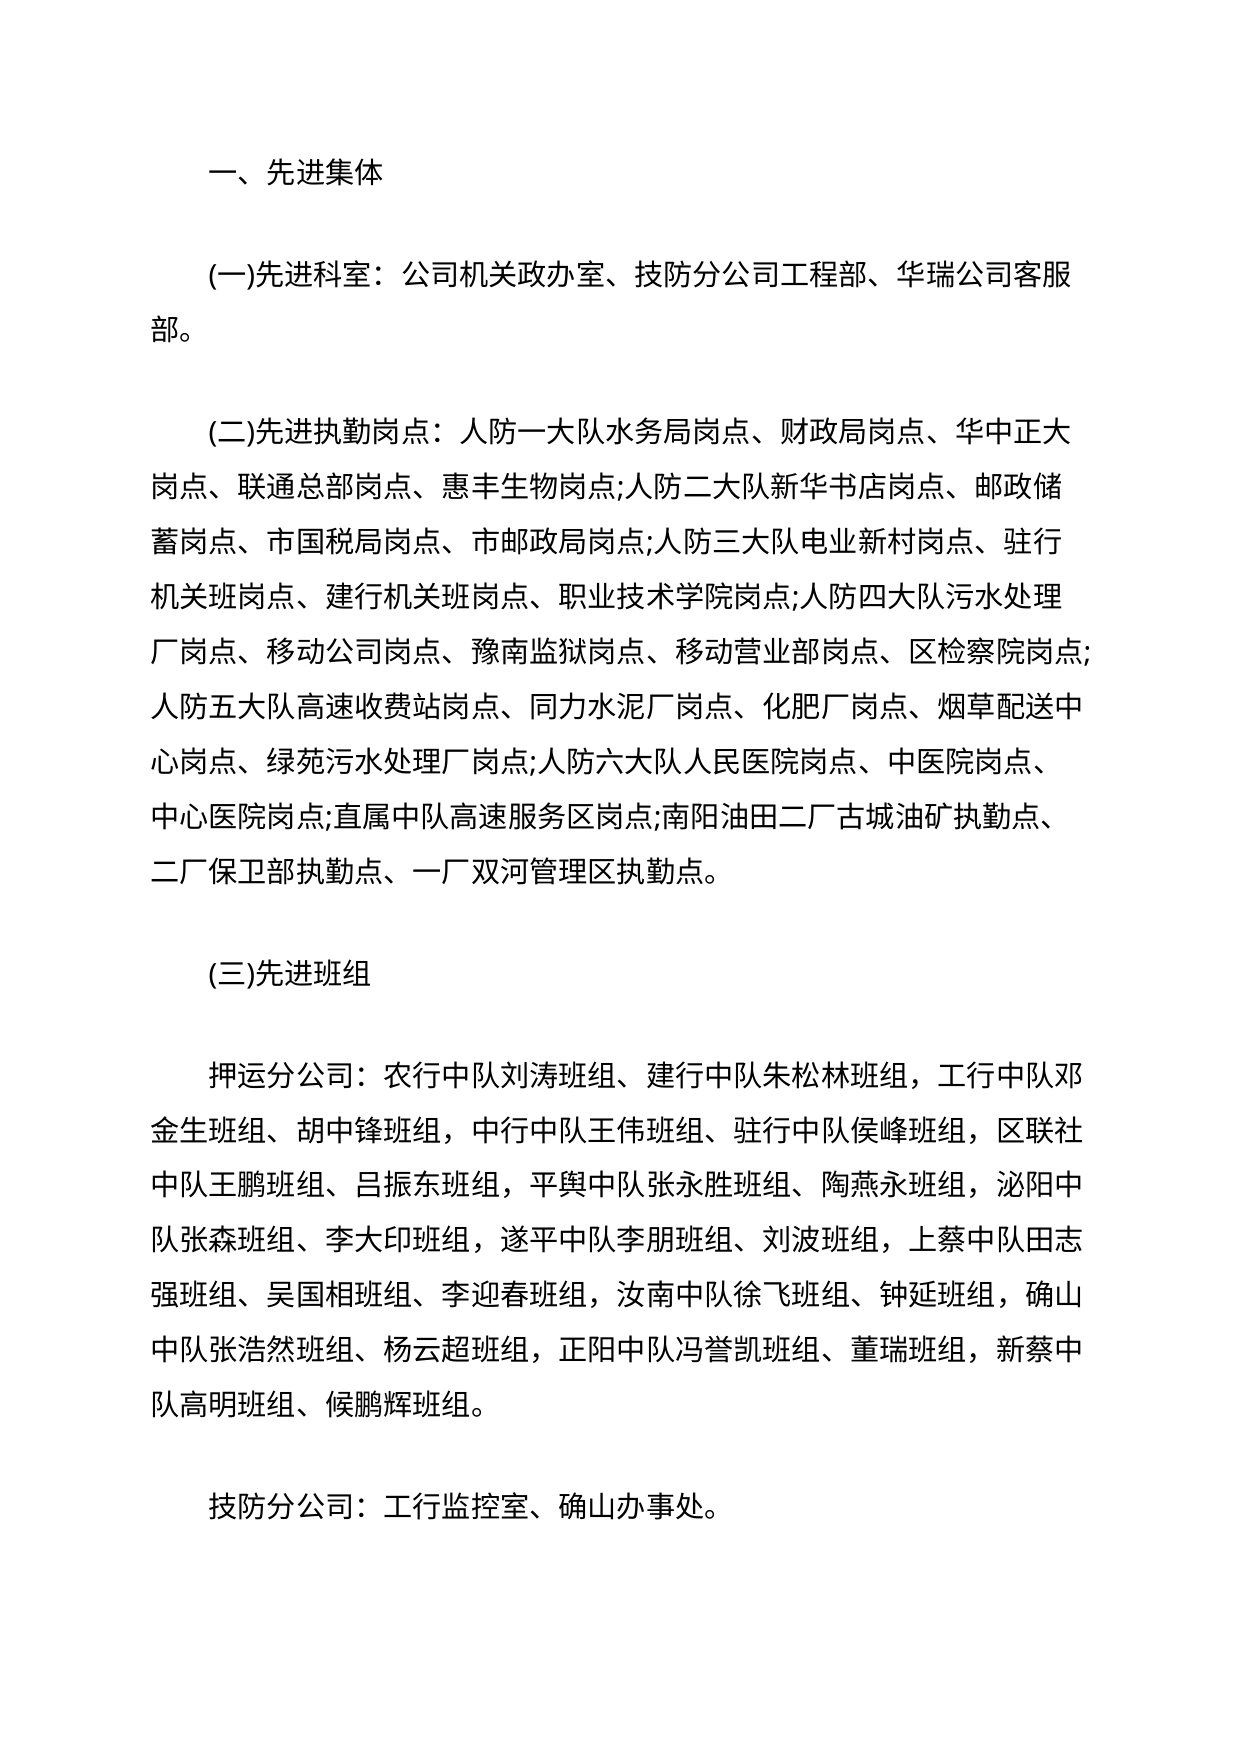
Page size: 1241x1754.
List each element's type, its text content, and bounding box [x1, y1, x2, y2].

text 押运分公司：农行中队刘涛班组、建行中队朱松林班组，工行中队邓金生班组、胡中锋班组，中行中队王伟班组、驻行中队侯峰班组，区联社中队王鹏班组、吕振东班组，平舆中队张永胜班组、陶燕永班组，泌阳中队张森班组、李大印班组，遂平中队李朋班组、刘波班组，上蔡中队田志强班组、吴国相班组、李迎春班组，汝南中队徐飞班组、钟延班组，确山中队张浩然班组、杨云超班组，正阳中队冯誉凯班组、董瑞班组，新蔡中队高明班组、候鹏辉班组。 [150, 1052, 1090, 1424]
text (一)先进科室：公司机关政办室、技防分公司工程部、华瑞公司客服部。 [150, 252, 1090, 349]
text 技防分公司：工行监控室、确山办事处。 [150, 1483, 1090, 1526]
text 一、先进集体 [150, 150, 1090, 192]
text (二)先进执勤岗点：人防一大队水务局岗点、财政局岗点、华中正大岗点、联通总部岗点、惠丰生物岗点;人防二大队新华书店岗点、邮政储蓄岗点、市国税局岗点、市邮政局岗点;人防三大队电业新村岗点、驻行机关班岗点、建行机关班岗点、职业技术学院岗点;人防四大队污水处理厂岗点、移动公司岗点、豫南监狱岗点、移动营业部岗点、区检察院岗点;人防五大队高速收费站岗点、同力水泥厂岗点、化肥厂岗点、烟草配送中心岗点、绿苑污水处理厂岗点;人防六大队人民医院岗点、中医院岗点、中心医院岗点;直属中队高速服务区岗点;南阳油田二厂古城油矿执勤点、二厂保卫部执勤点、一厂双河管理区执勤点。 [150, 408, 1090, 891]
text (三)先进班组 [150, 950, 1090, 993]
